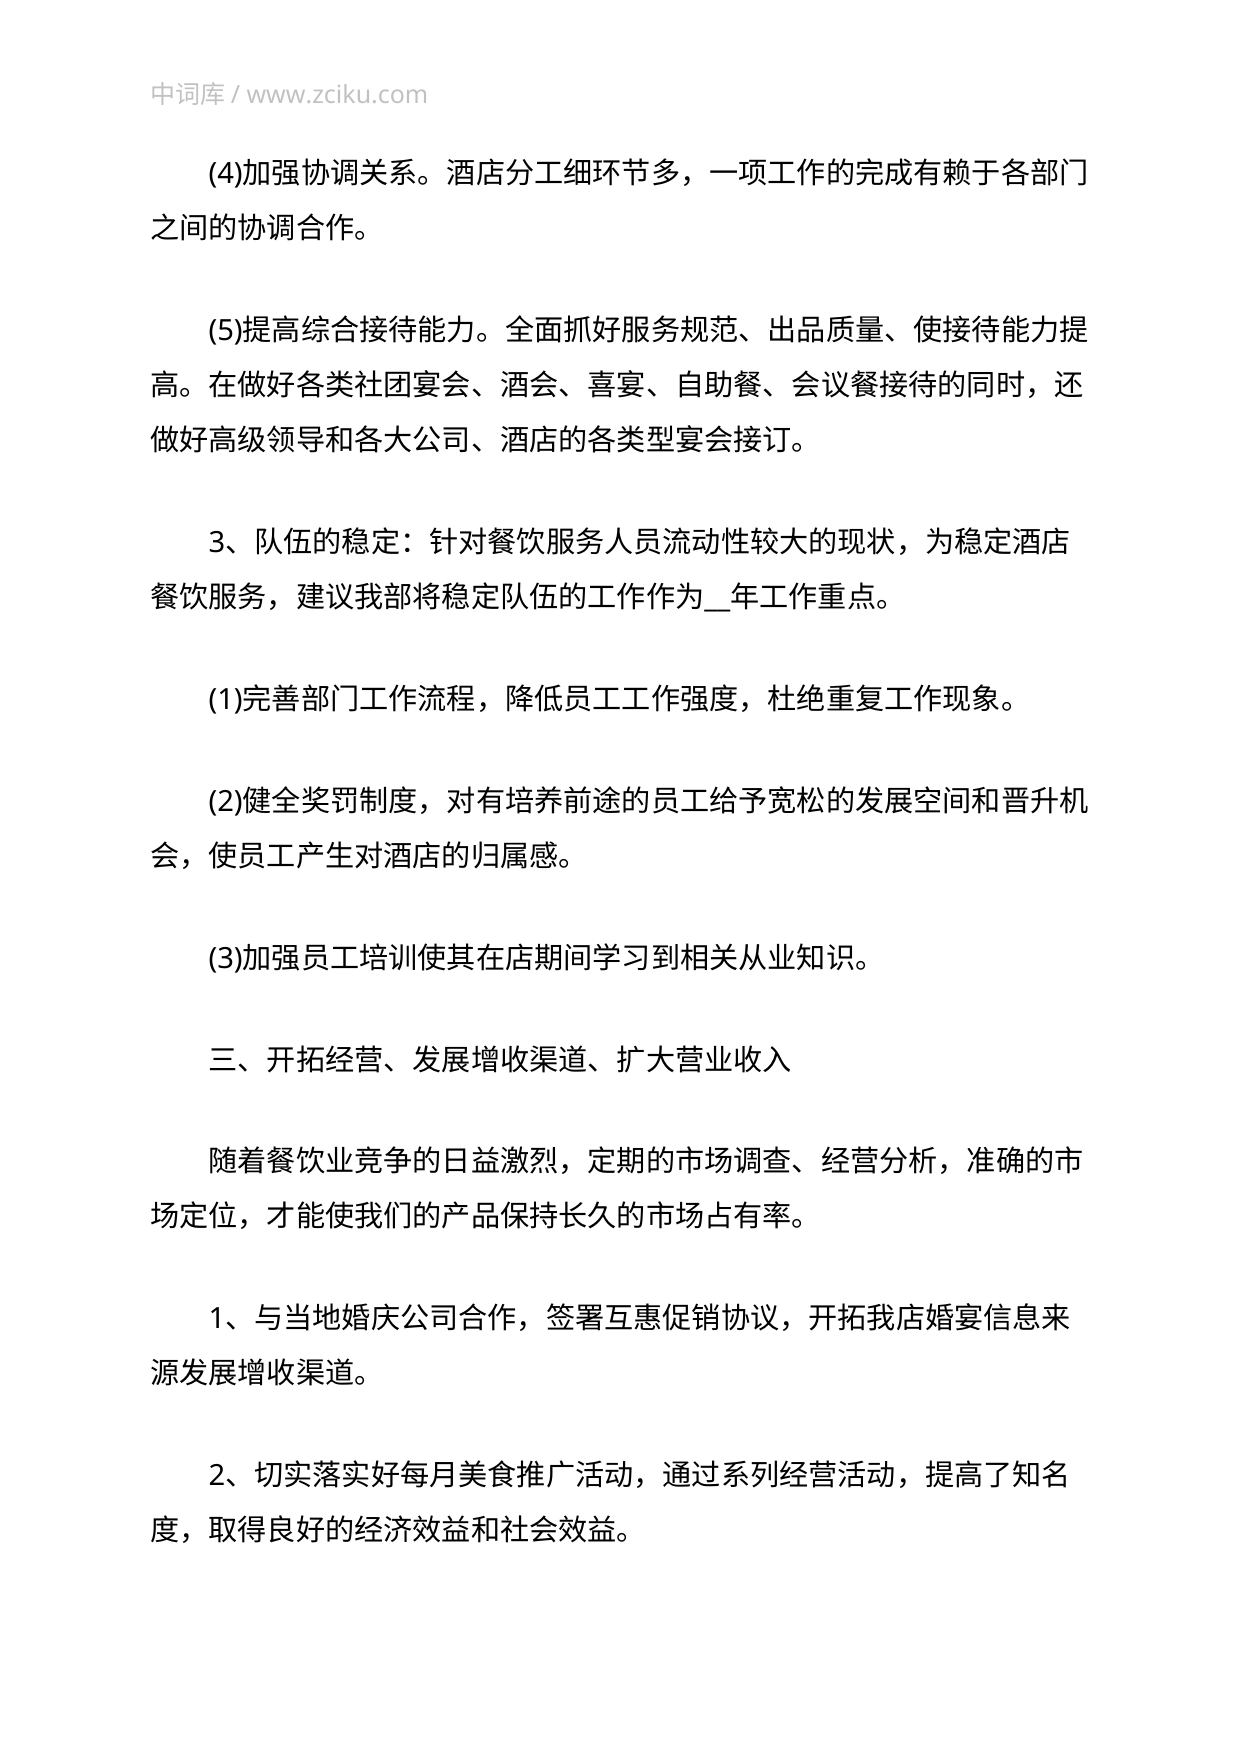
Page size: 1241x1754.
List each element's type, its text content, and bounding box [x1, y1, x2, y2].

text 三、开拓经营、发展增收渠道、扩大营业收入 [150, 1036, 1090, 1078]
text 随着餐饮业竞争的日益激烈，定期的市场调查、经营分析，准确的市场定位，才能使我们的产品保持长久的市场占有率。 [150, 1138, 1090, 1235]
text (5)提高综合接待能力。全面抓好服务规范、出品质量、使接待能力提高。在做好各类社团宴会、酒会、喜宴、自助餐、会议餐接待的同时，还做好高级领导和各大公司、酒店的各类型宴会接订。 [150, 307, 1090, 459]
text (4)加强协调关系。酒店分工细环节多，一项工作的完成有赖于各部门之间的协调合作。 [150, 150, 1090, 247]
text 2、切实落实好每月美食推广活动，通过系列经营活动，提高了知名度，取得良好的经济效益和社会效益。 [150, 1451, 1090, 1549]
text (1)完善部门工作流程，降低员工工作强度，杜绝重复工作现象。 [150, 675, 1090, 718]
text 3、队伍的稳定：针对餐饮服务人员流动性较大的现状，为稳定酒店餐饮服务，建议我部将稳定队伍的工作作为__年工作重点。 [150, 518, 1090, 616]
text (2)健全奖罚制度，对有培养前途的员工给予宽松的发展空间和晋升机会，使员工产生对酒店的归属感。 [150, 777, 1090, 875]
text 1、与当地婚庆公司合作，签署互惠促销协议，开拓我店婚宴信息来源发展增收渠道。 [150, 1294, 1090, 1392]
text (3)加强员工培训使其在店期间学习到相关从业知识。 [150, 934, 1090, 977]
